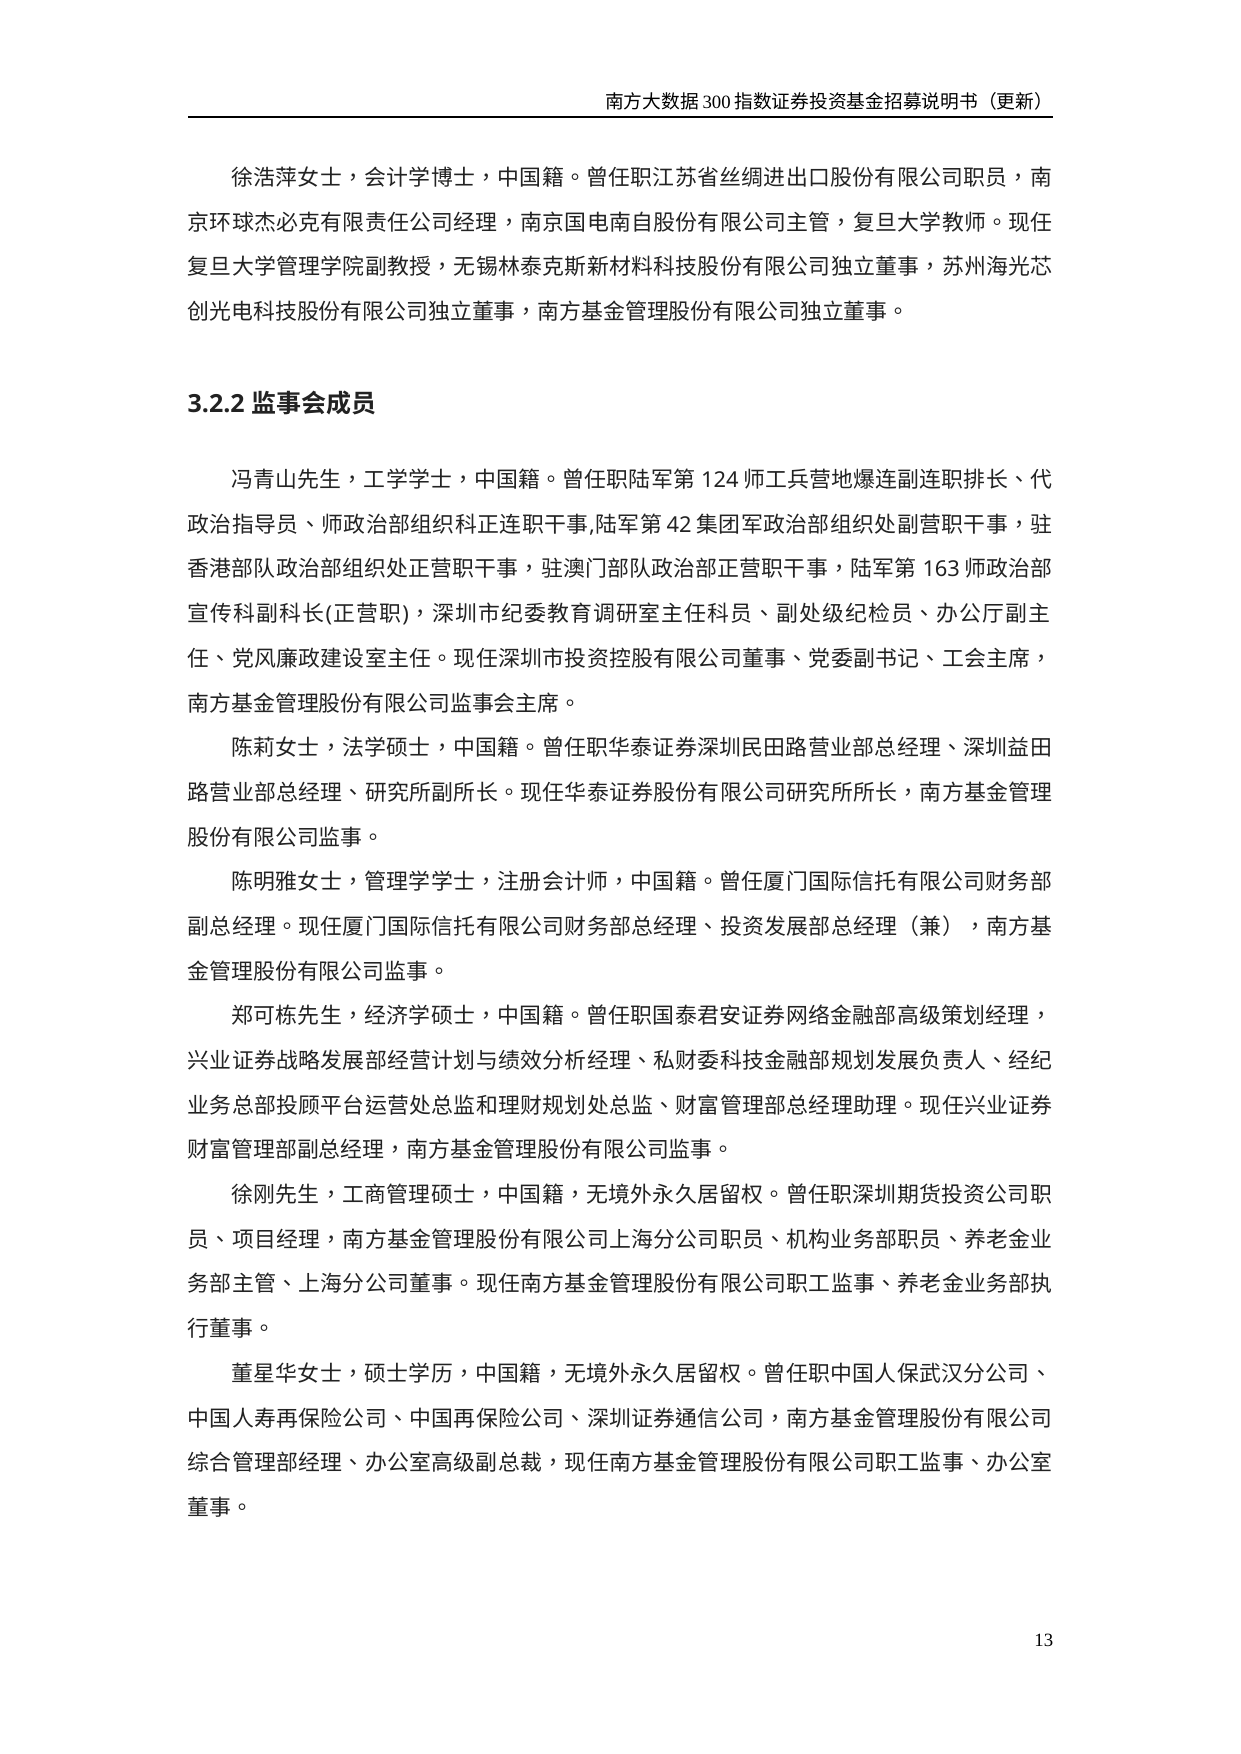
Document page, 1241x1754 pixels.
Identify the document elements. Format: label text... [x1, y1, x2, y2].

text 陈明雅女士，管理学学士，注册会计师，中国籍。曾任厦门国际信托有限公司财务部副总经理。现任厦门国际信托有限公司财务部总经理、投资发展部总经理（兼），南方基金管理股份有限公司监事。 [187, 866, 1053, 985]
text 陈莉女士，法学硕士，中国籍。曾任职华泰证券深圳民田路营业部总经理、深圳益田路营业部总经理、研究所副所长。现任华泰证券股份有限公司研究所所长，南方基金管理股份有限公司监事。 [187, 732, 1053, 851]
text 徐浩萍女士，会计学博士，中国籍。曾任职江苏省丝绸进出口股份有限公司职员，南京环球杰必克有限责任公司经理，南京国电南自股份有限公司主管，复旦大学教师。现任复旦大学管理学院副教授，无锡林泰克斯新材料科技股份有限公司独立董事，苏州海光芯创光电科技股份有限公司独立董事，南方基金管理股份有限公司独立董事。 [187, 162, 1053, 326]
text 董星华女士，硕士学历，中国籍，无境外永久居留权。曾任职中国人保武汉分公司、中国人寿再保险公司、中国再保险公司、深圳证券通信公司，南方基金管理股份有限公司综合管理部经理、办公室高级副总裁，现任南方基金管理股份有限公司职工监事、办公室董事。 [187, 1358, 1053, 1522]
text 冯青山先生，工学学士，中国籍。曾任职陆军第124师工兵营地爆连副连职排长、代政治指导员、师政治部组织科正连职干事,陆军第42集团军政治部组织处副营职干事，驻香港部队政治部组织处正营职干事，驻澳门部队政治部正营职干事，陆军第163师政治部宣传科副科长(正营职)，深圳市纪委教育调研室主任科员、副处级纪检员、办公厅副主任、党风廉政建设室主任。现任深圳市投资控股有限公司董事、党委副书记、工会主席，南方基金管理股份有限公司监事会主席。 [187, 464, 1053, 717]
text 3.2.2 监事会成员 [187, 370, 1053, 435]
text 郑可栋先生，经济学硕士，中国籍。曾任职国泰君安证券网络金融部高级策划经理，兴业证券战略发展部经营计划与绩效分析经理、私财委科技金融部规划发展负责人、经纪业务总部投顾平台运营处总监和理财规划处总监、财富管理部总经理助理。现任兴业证券财富管理部副总经理，南方基金管理股份有限公司监事。 [187, 1000, 1053, 1164]
text 徐刚先生，工商管理硕士，中国籍，无境外永久居留权。曾任职深圳期货投资公司职员、项目经理，南方基金管理股份有限公司上海分公司职员、机构业务部职员、养老金业务部主管、上海分公司董事。现任南方基金管理股份有限公司职工监事、养老金业务部执行董事。 [187, 1179, 1053, 1343]
